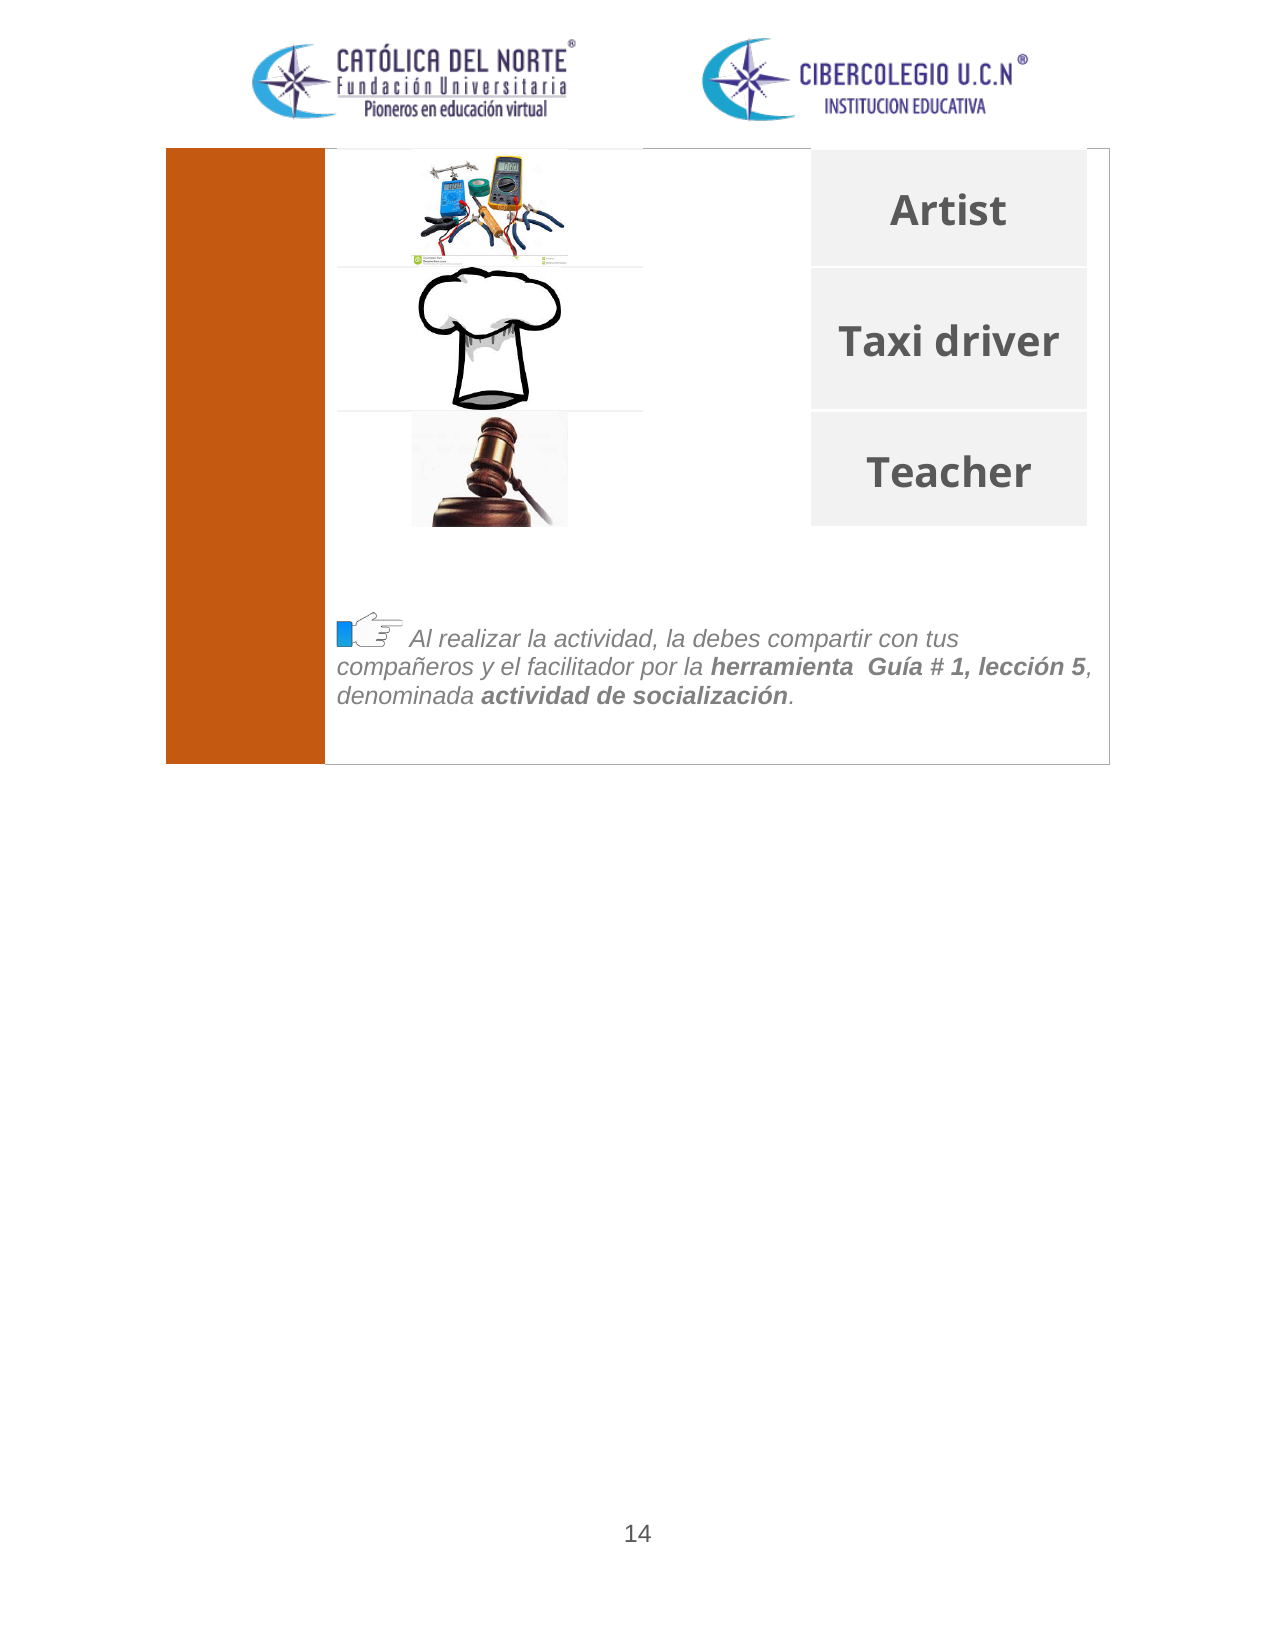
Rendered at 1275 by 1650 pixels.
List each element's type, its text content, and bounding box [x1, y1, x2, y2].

picture [411, 149, 568, 266]
picture [672, 25, 1057, 133]
picture [212, 22, 615, 135]
picture [418, 267, 561, 410]
table_cell [166, 148, 325, 764]
picture [411, 411, 568, 527]
picture [336, 612, 403, 647]
